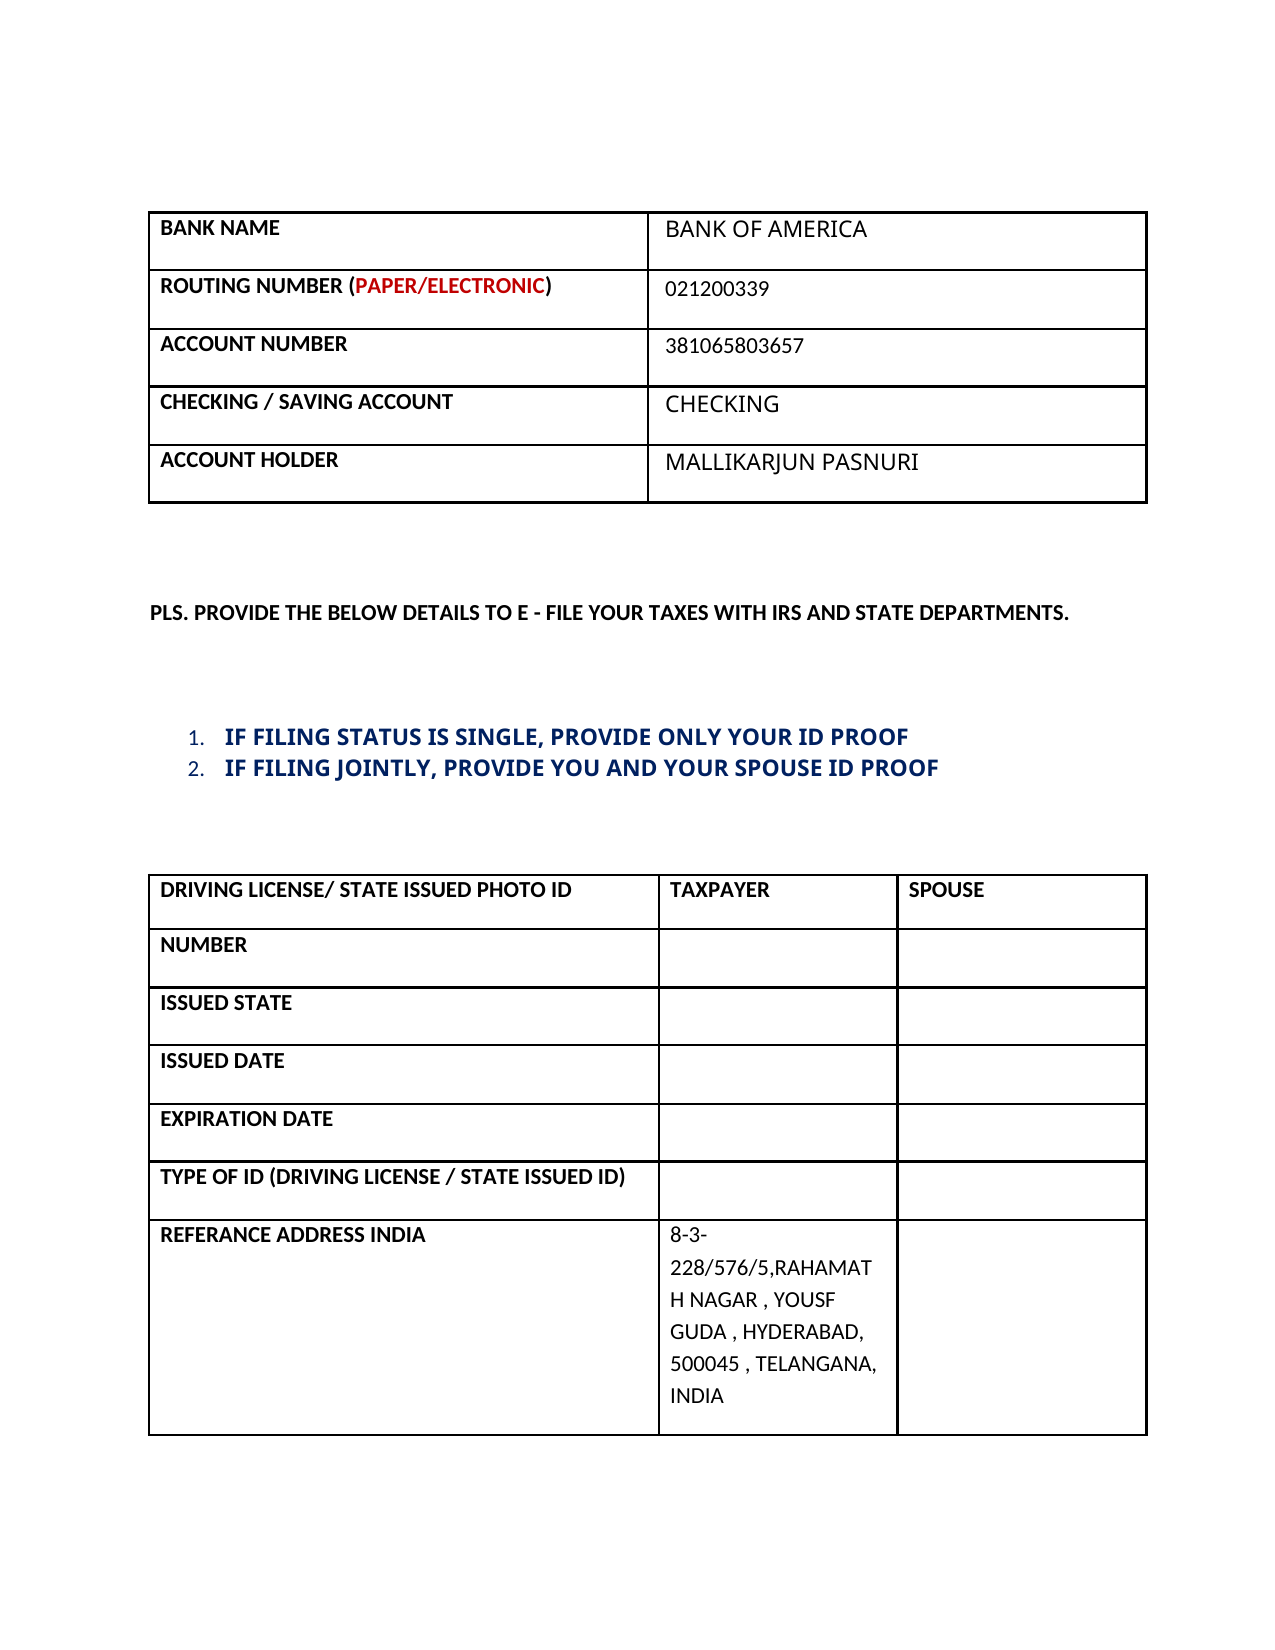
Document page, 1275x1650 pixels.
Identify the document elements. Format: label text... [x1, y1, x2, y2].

table_cell [660, 1105, 896, 1160]
table_cell ROUTING NUMBER (PAPER/ELECTRONIC) [150, 271, 647, 327]
table_cell [899, 1221, 1145, 1434]
table_cell [660, 1163, 896, 1218]
table_cell ISSUED STATE [150, 989, 658, 1044]
table_cell EXPIRATION DATE [150, 1105, 658, 1160]
table_cell REFERANCE ADDRESS INDIA [150, 1221, 658, 1434]
table_cell TYPE OF ID (DRIVING LICENSE / STATE ISSUED ID) [150, 1163, 658, 1218]
table_header BANK OF AMERICA [649, 214, 1145, 269]
table_cell 8-3-228/576/5,RAHAMATH NAGAR , YOUSF GUDA , HYDERABAD, 500045 , TELANGANA, INDIA [660, 1221, 896, 1434]
table_cell ACCOUNT HOLDER [150, 446, 647, 501]
table_cell [660, 930, 896, 986]
table_cell CHECKING [649, 388, 1145, 443]
list IF FILING JOINTLY, PROVIDE YOU AND YOUR SPOUSE ID PROOF [187, 752, 1125, 783]
table_header SPOUSE [899, 876, 1145, 928]
table_cell ISSUED DATE [150, 1046, 658, 1102]
table_header TAXPAYER [660, 876, 896, 928]
table_cell 381065803657 [649, 330, 1145, 385]
table_cell CHECKING / SAVING ACCOUNT [150, 388, 647, 443]
text PLS. PROVIDE THE BELOW DETAILS TO E - FILE YOUR TAXES WITH IRS AND STATE DEPARTMENTS. [150, 598, 1125, 626]
table_cell [899, 989, 1145, 1044]
table_cell [899, 1163, 1145, 1218]
table_header BANK NAME [150, 214, 647, 269]
list IF FILING STATUS IS SINGLE, PROVIDE ONLY YOUR ID PROOF [187, 721, 1125, 752]
table_cell [899, 930, 1145, 986]
table_cell [899, 1105, 1145, 1160]
table_cell [899, 1046, 1145, 1102]
table_cell MALLIKARJUN PASNURI [649, 446, 1145, 501]
table_cell [660, 989, 896, 1044]
table_cell [660, 1046, 896, 1102]
table_header DRIVING LICENSE/ STATE ISSUED PHOTO ID [150, 876, 658, 928]
table_cell 021200339 [649, 271, 1145, 327]
table_cell ACCOUNT NUMBER [150, 330, 647, 385]
table_cell NUMBER [150, 930, 658, 986]
